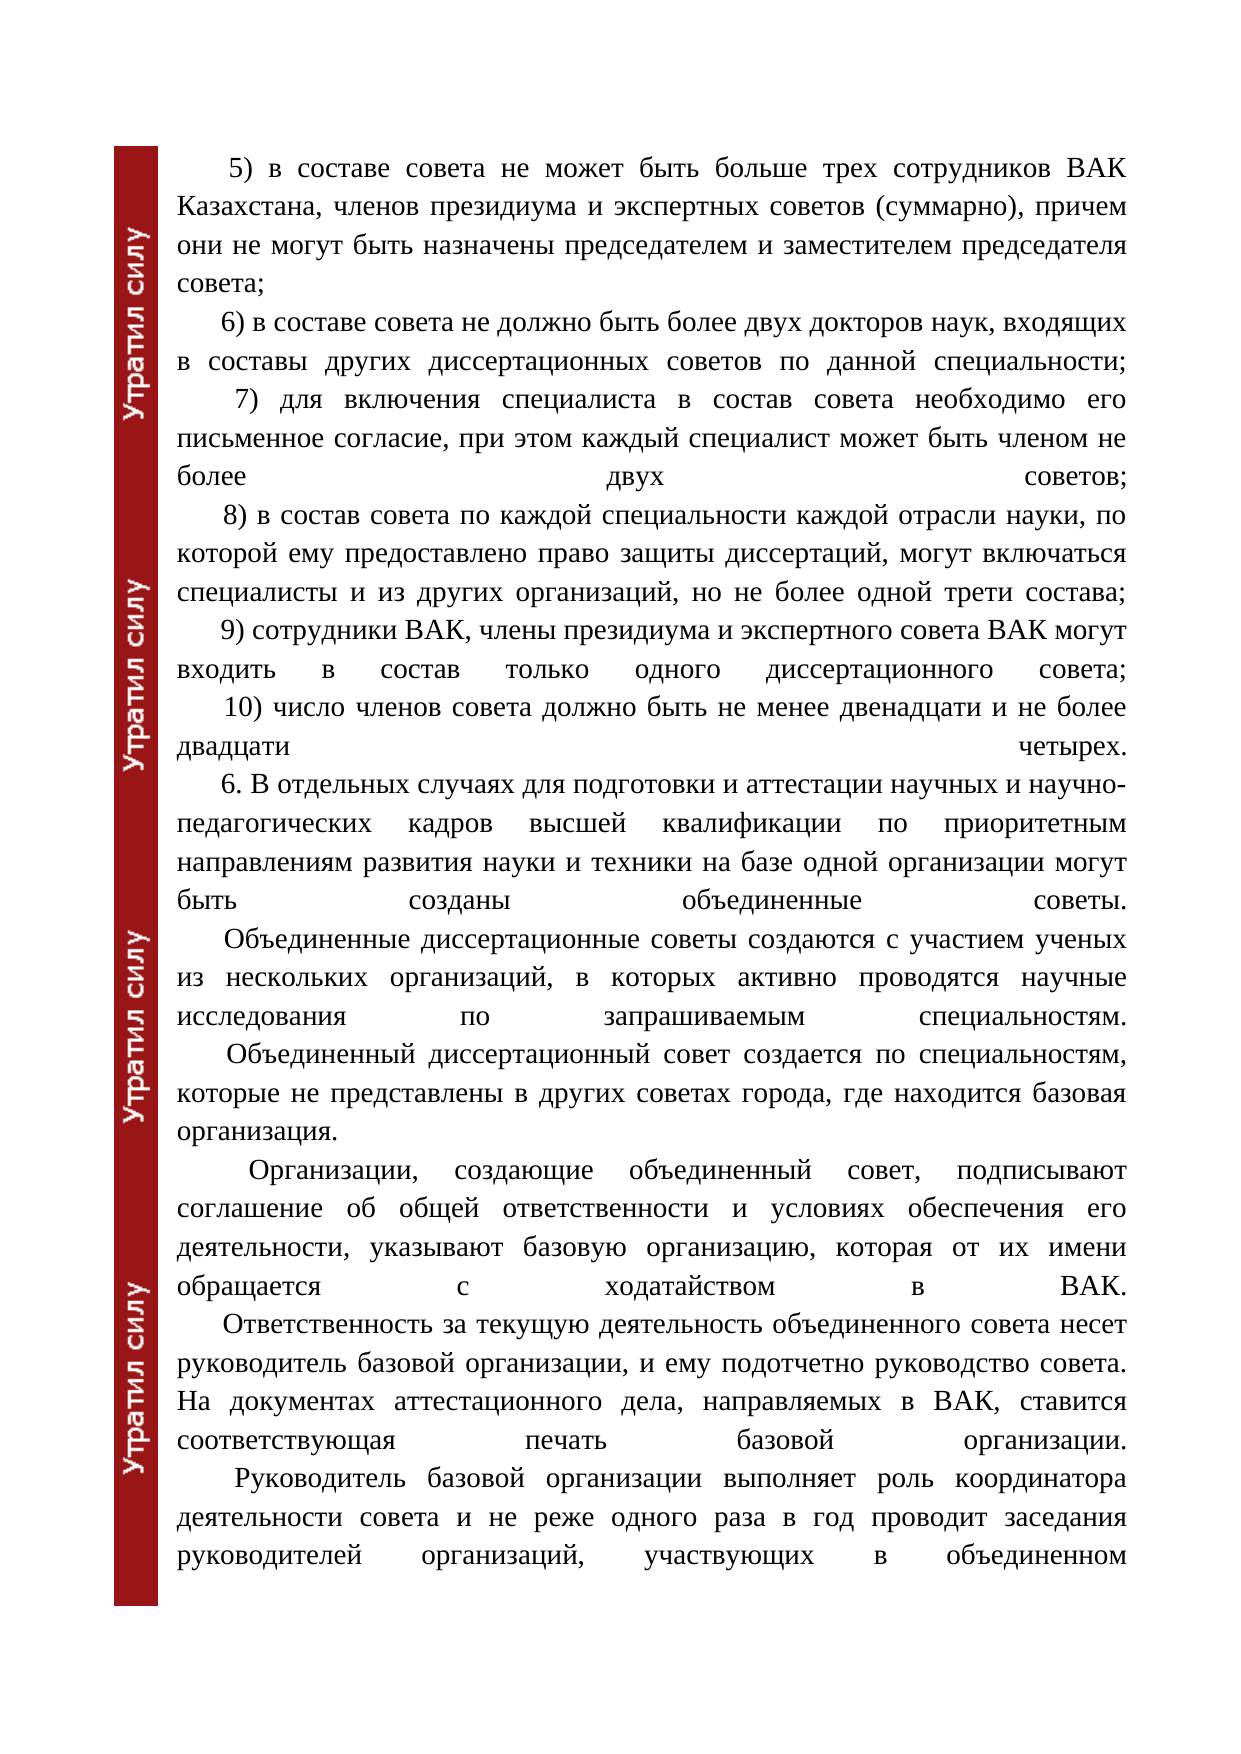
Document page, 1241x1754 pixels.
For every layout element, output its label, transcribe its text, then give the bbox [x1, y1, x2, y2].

picture [114, 146, 158, 150]
picture [114, 1571, 158, 1606]
